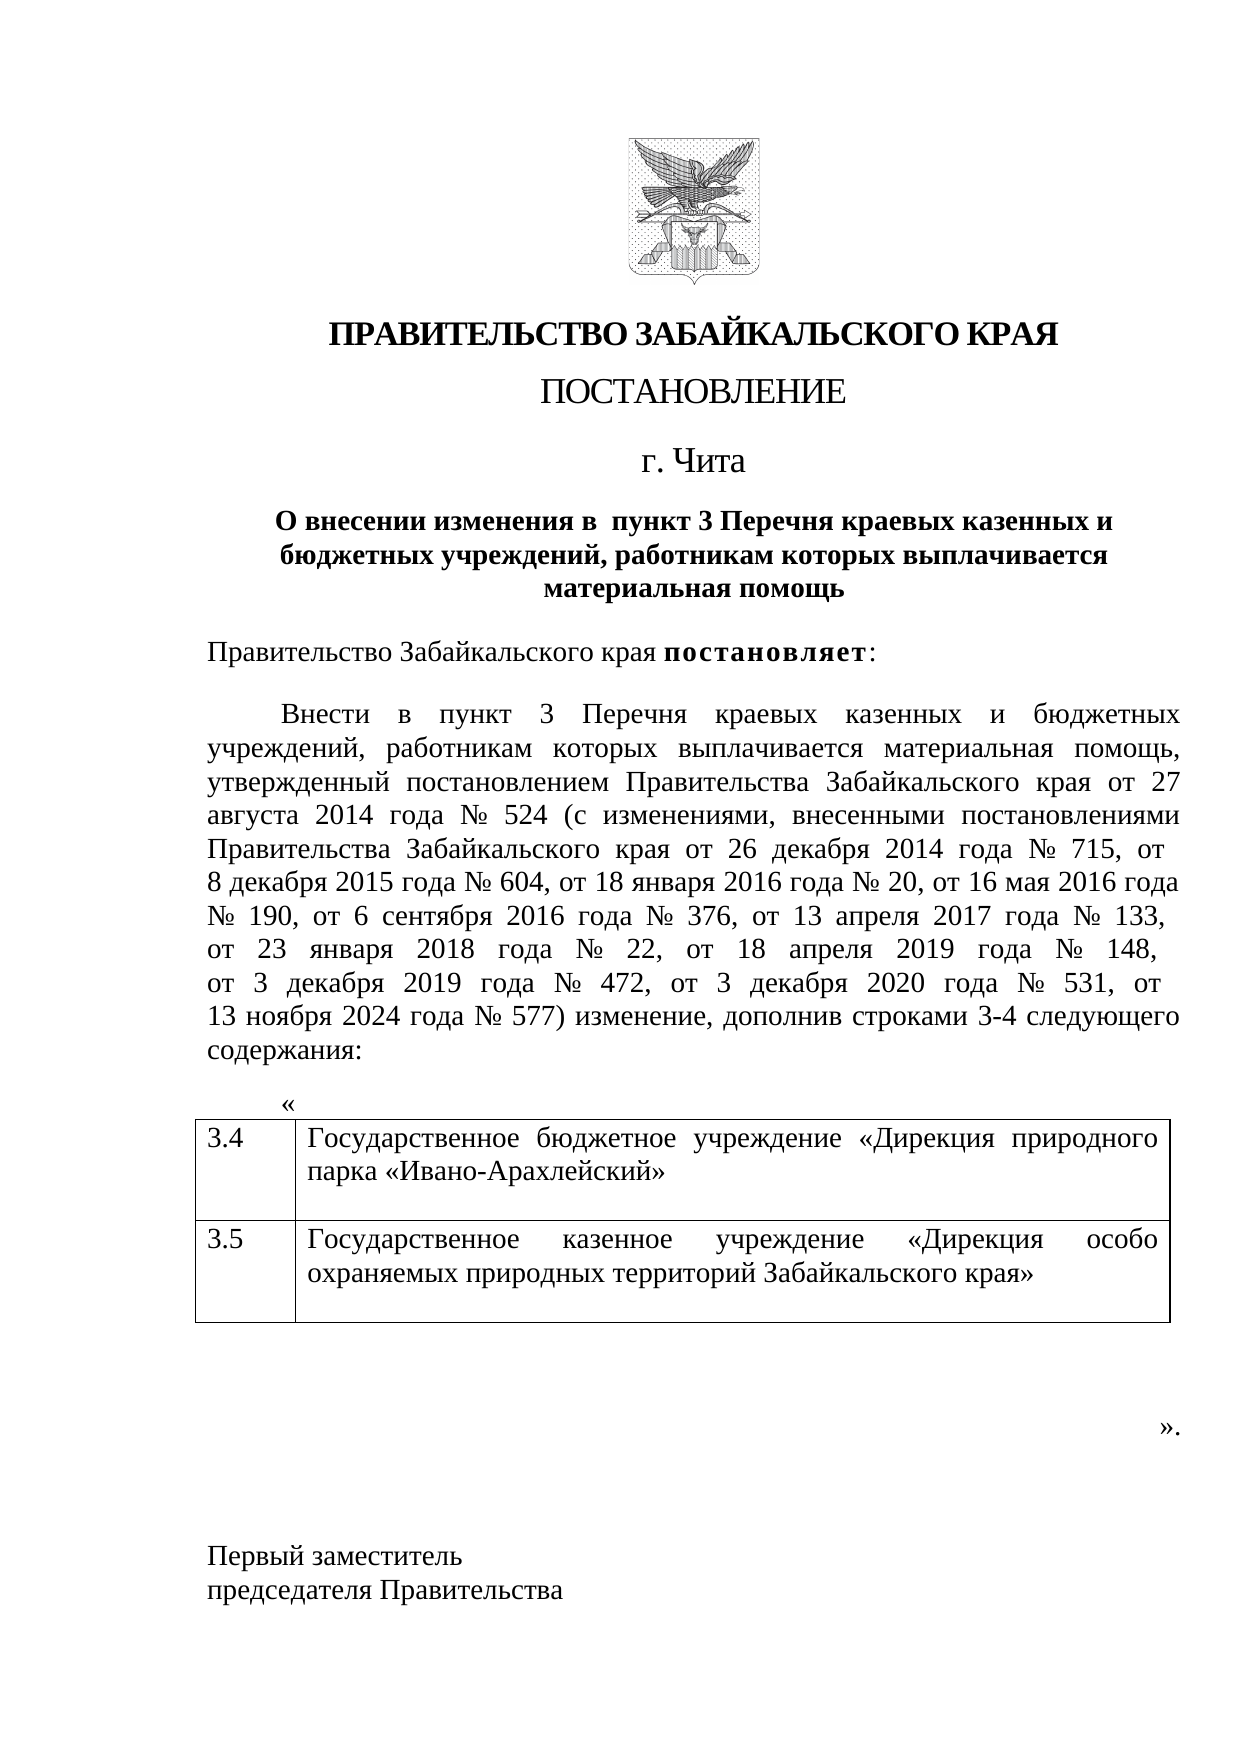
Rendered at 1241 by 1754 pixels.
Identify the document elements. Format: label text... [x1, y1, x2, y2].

text ». [207, 1408, 1181, 1442]
text г. Чита [207, 438, 1181, 481]
table_cell 3.5 [196, 1221, 295, 1322]
text председателя Правительства [207, 1572, 1181, 1606]
text ПРАВИТЕЛЬСТВО ЗАБАЙКАЛЬСКОГО КРАЯ [207, 313, 1181, 353]
text Внести в пункт 3 Перечня краевых казенных и бюджетных учреждений, работникам которых выплачивается материальная помощь, утвержденный постановлением Правительства Забайкальского края от 27 августа 2014 года № 524 (с изменениями, внесенными постановлениями Правительства Забайкальского края от 26 декабря 2014 года № 715, от 8 декабря 2015 года № 604, от 18 января 2016 года № 20, от 16 мая 2016 года № 190, от 6 сентября 2016 года № 376, от 13 апреля 2017 года № 133, от 23 января 2018 года № 22, от 18 апреля 2019 года № 148, от 3 декабря 2019 года № 472, от 3 декабря 2020 года № 531, от 13 ноября 2024 года № 577) изменение, дополнив строками 3-4 следующего содержания: [207, 697, 1181, 1066]
table_header Государственное бюджетное учреждение «Дирекция природного парка «Ивано-Арахлейский» [296, 1120, 1169, 1220]
text « [207, 1085, 1181, 1119]
text Правительство Забайкальского края постановляет: [207, 634, 1181, 667]
text Первый заместитель [207, 1538, 1181, 1572]
table_header 3.4 [196, 1120, 295, 1220]
text ПОСТАНОВЛЕНИЕ [207, 369, 1181, 411]
table_cell Государственное казенное учреждение «Дирекция особо охраняемых природных территорий Забайкальского края» [296, 1221, 1169, 1322]
text О внесении изменения в пункт 3 Перечня краевых казенных и бюджетных учреждений, работникам которых выплачивается материальная помощь [207, 503, 1181, 604]
